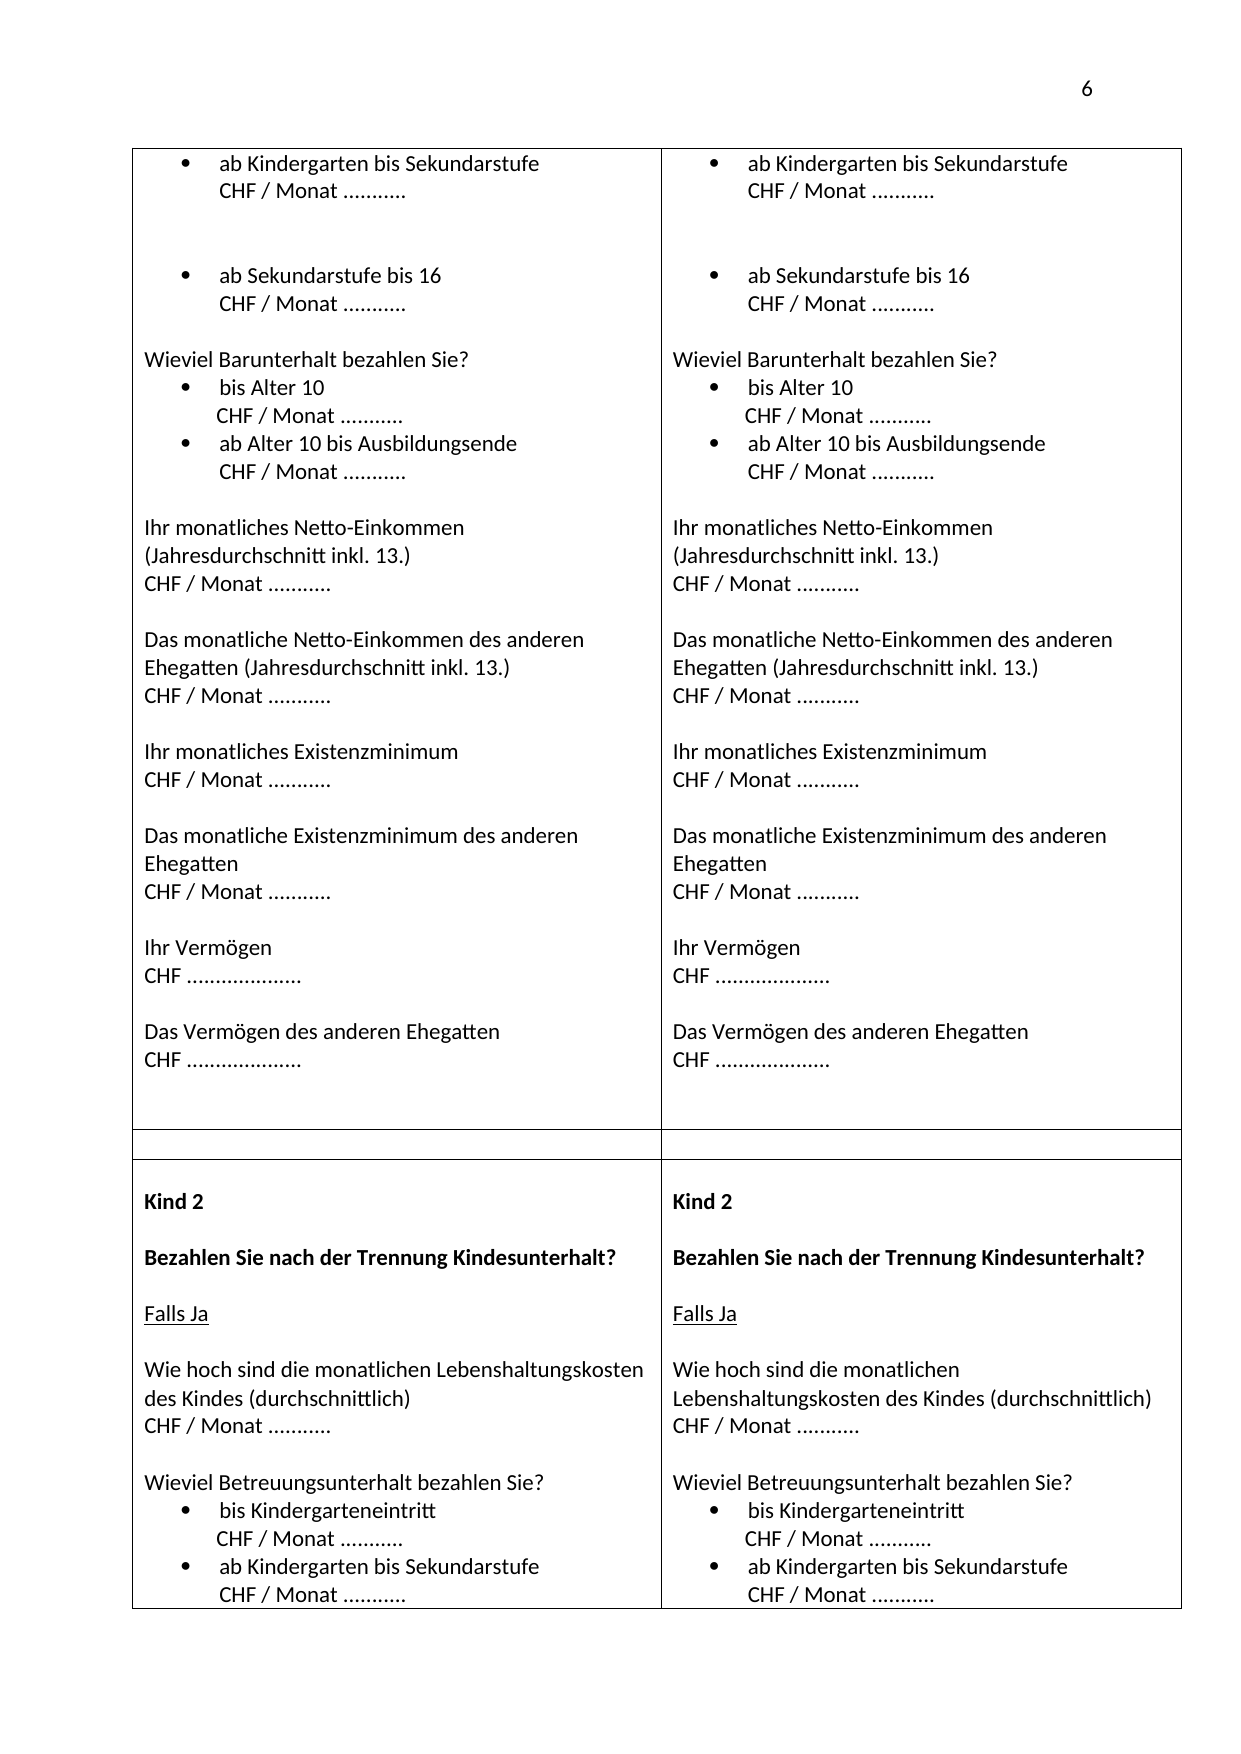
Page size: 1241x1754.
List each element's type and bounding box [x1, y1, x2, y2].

table_cell [662, 1160, 1181, 1608]
table_cell [133, 149, 661, 1129]
table_cell [133, 1130, 661, 1158]
table_cell [662, 1130, 1181, 1158]
table_cell [662, 149, 1181, 1129]
table_cell [133, 1160, 661, 1608]
